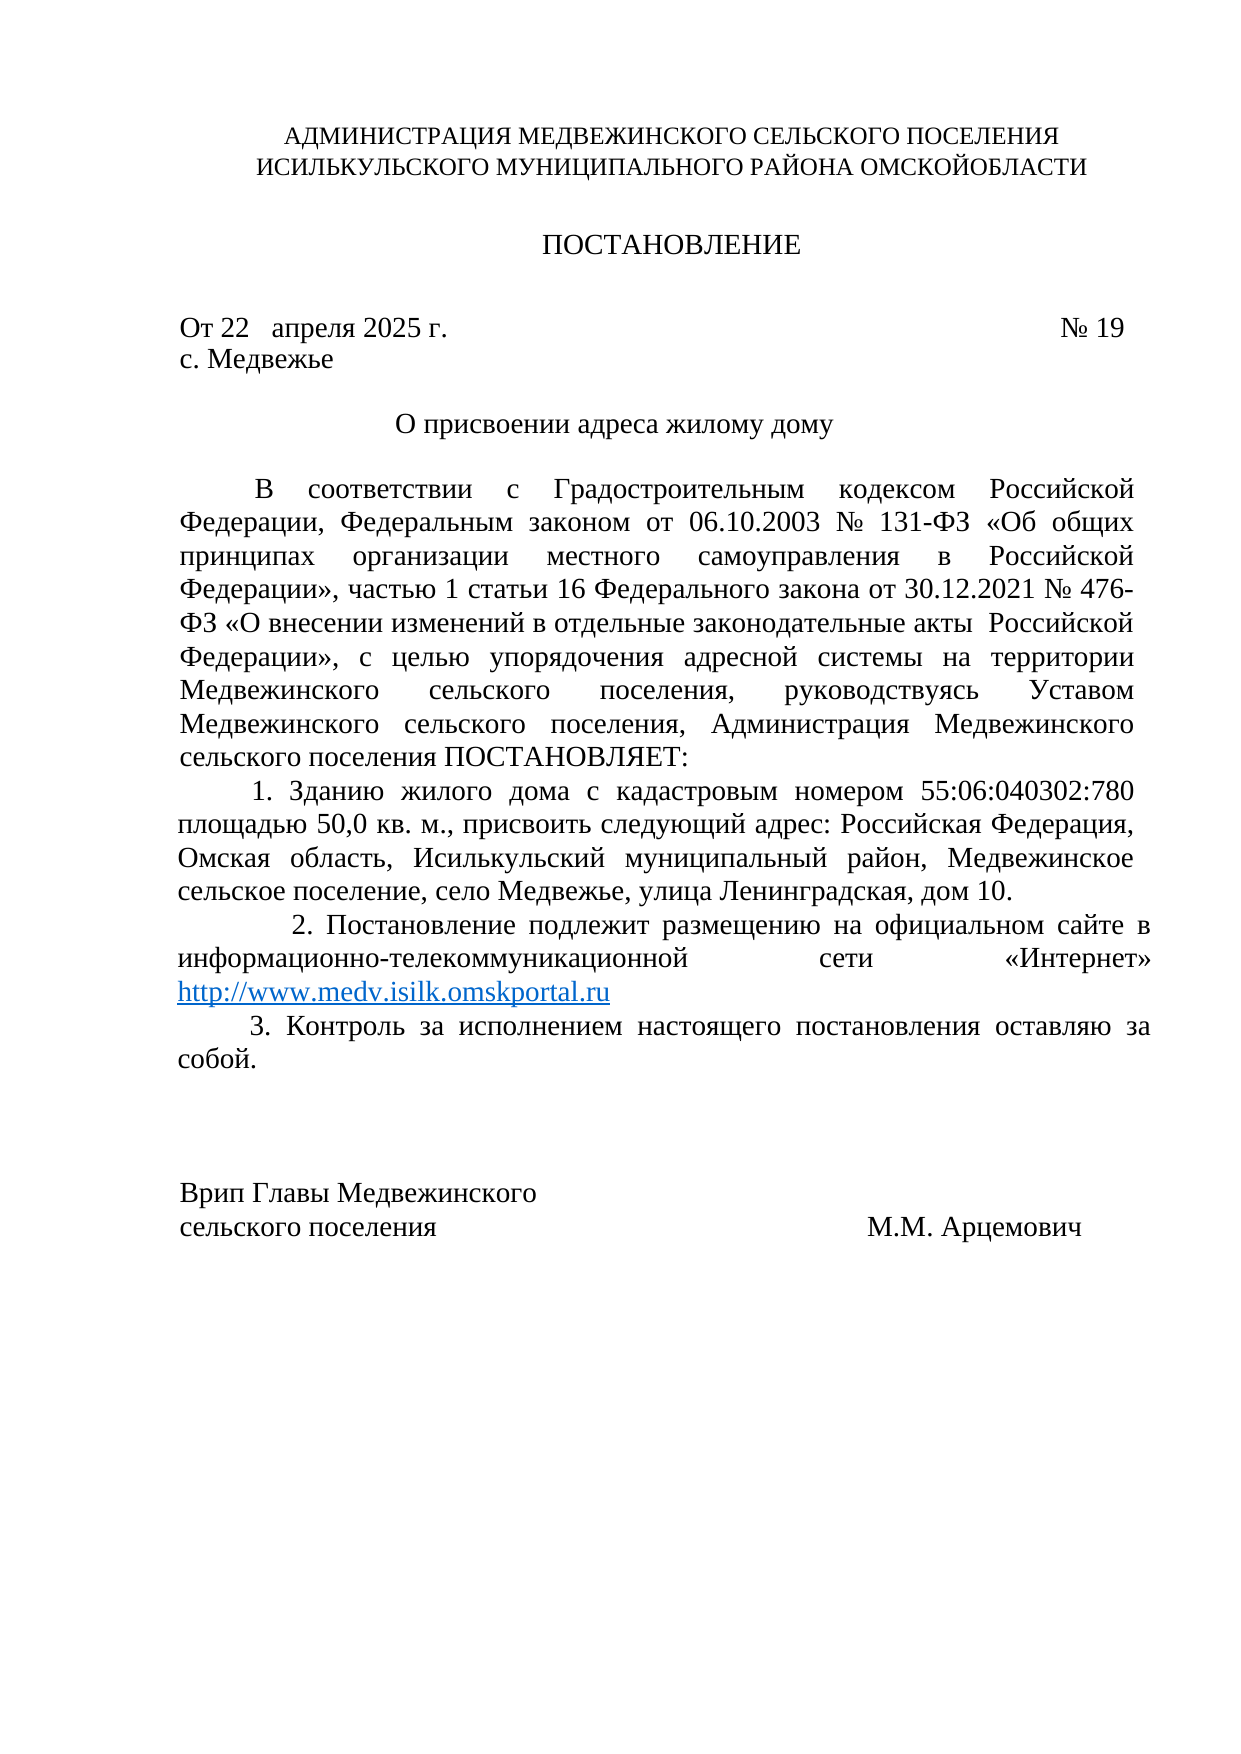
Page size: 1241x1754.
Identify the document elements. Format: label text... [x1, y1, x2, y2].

text О присвоении адреса жилому дому [179, 406, 1049, 440]
text сельского поселения М.М. Арцемович [179, 1209, 1152, 1242]
text От 22 апреля 2025 г. № 19 [179, 312, 1152, 343]
text 2. Постановление подлежит размещению на официальном сайте в информационно-телекоммуникационной сети «Интернет» http://www.medv.isilk.omskportal.ru [177, 907, 1152, 1008]
text АДМИНИСТРАЦИЯ МЕДВЕЖИНСКОГО СЕЛЬСКОГО ПОСЕЛЕНИЯ ИСИЛЬКУЛЬСКОГО МУНИЦИПАЛЬНОГО РАЙОНА ОМСКОЙОБЛАСТИ [192, 120, 1152, 182]
text ПОСТАНОВЛЕНИЕ [192, 234, 1152, 260]
text В соответствии с Градостроительным кодексом Российской Федерации, Федеральным законом от 06.10.2003 № 131-ФЗ «Об общих принципах организации местного самоуправления в Российской Федерации», частью 1 статьи 16 Федерального закона от 30.12.2021 № 476-ФЗ «О внесении изменений в отдельные законодательные акты Российской Федерации», с целью упорядочения адресной системы на территории Медвежинского сельского поселения, руководствуясь Уставом Медвежинского сельского поселения, Администрация Медвежинского сельского поселения ПОСТАНОВЛЯЕТ: [179, 471, 1135, 773]
text 1. Зданию жилого дома с кадастровым номером 55:06:040302:780 площадью 50,0 кв. м., присвоить следующий адрес: Российская Федерация, Омская область, Исилькульский муниципальный район, Медвежинское сельское поселение, село Медвежье, улица Ленинградская, дом 10. [177, 773, 1135, 907]
text Врип Главы Медвежинского [179, 1175, 1152, 1209]
text с. Медвежье [179, 343, 1152, 375]
text 3. Контроль за исполнением настоящего постановления оставляю за собой. [177, 1008, 1152, 1075]
